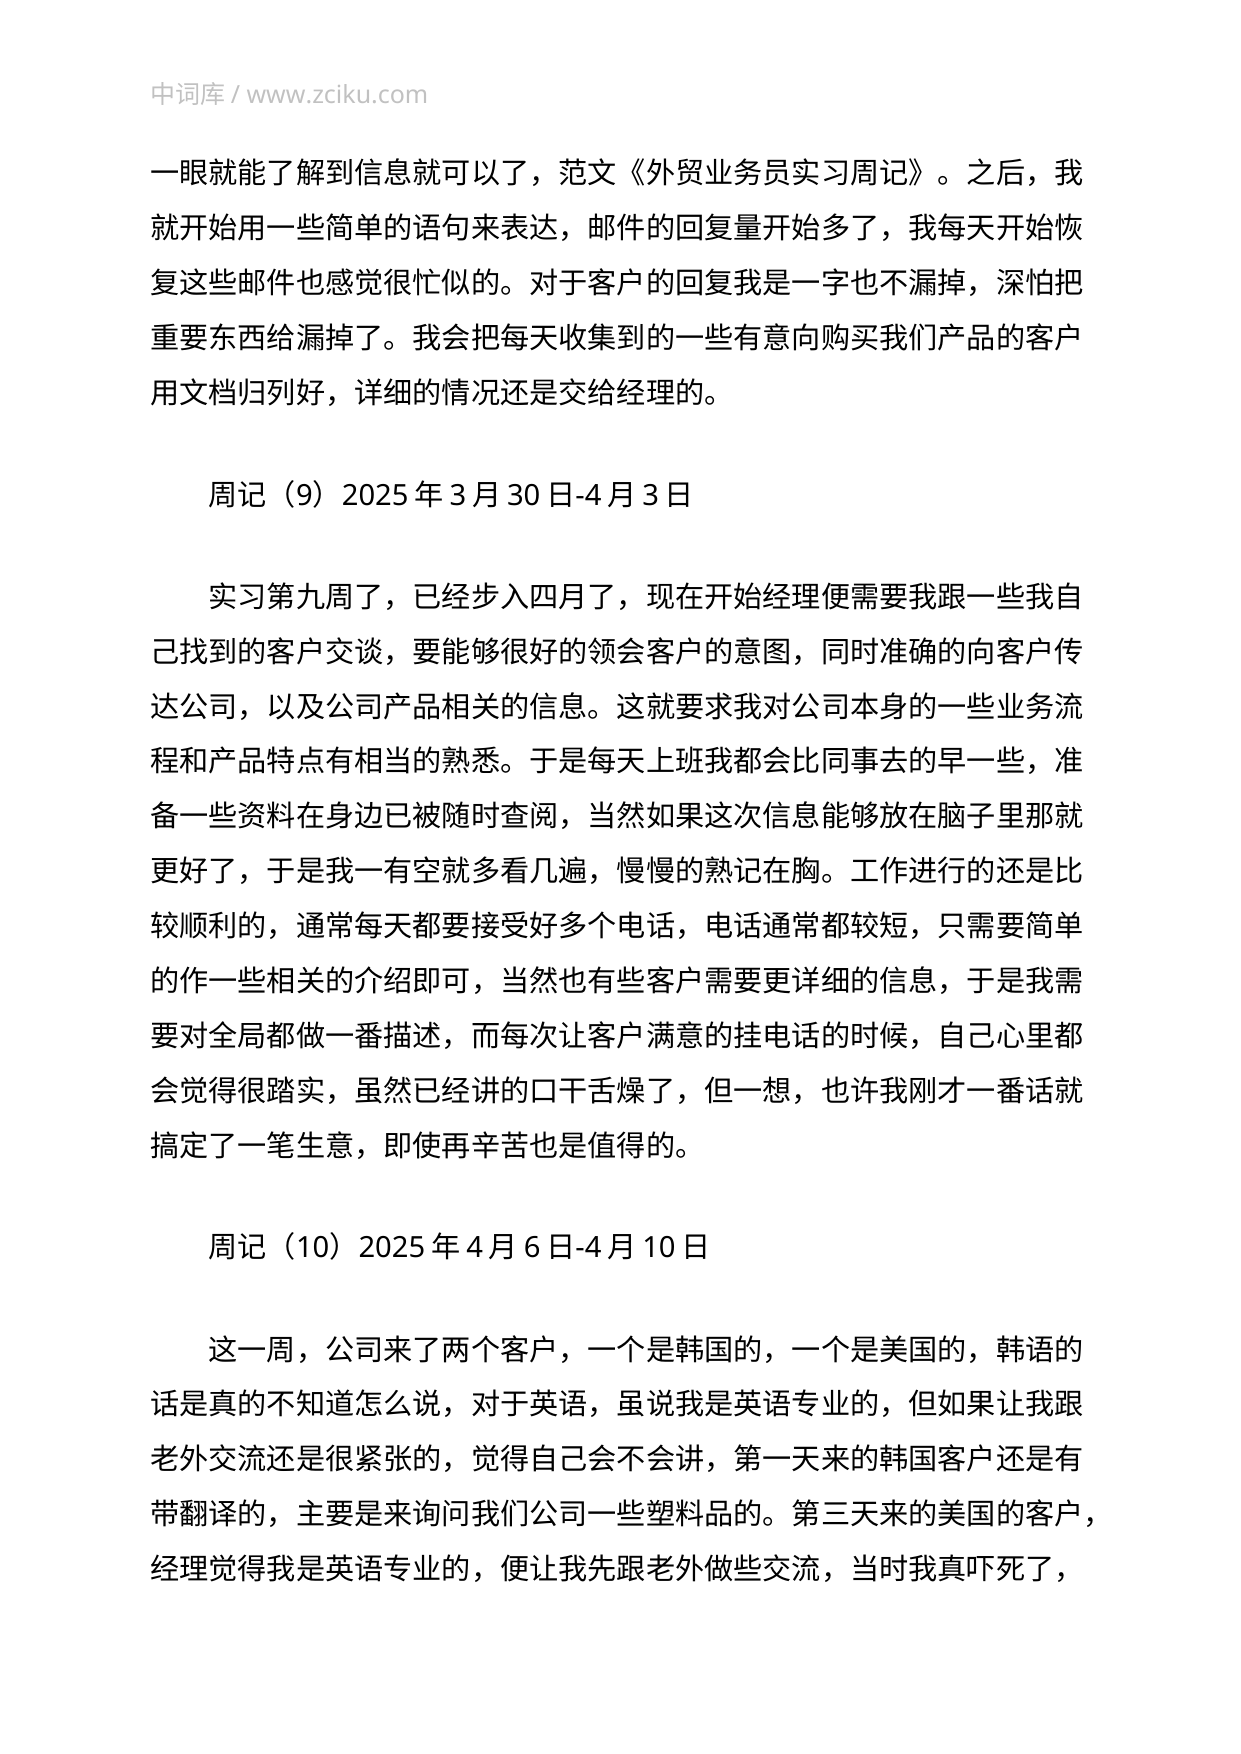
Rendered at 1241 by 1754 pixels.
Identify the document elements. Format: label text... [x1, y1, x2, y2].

text 周记（10）2025年4月6日-4月10日 [150, 1224, 1090, 1266]
text 实习第九周了，已经步入四月了，现在开始经理便需要我跟一些我自己找到的客户交谈，要能够很好的领会客户的意图，同时准确的向客户传达公司，以及公司产品相关的信息。这就要求我对公司本身的一些业务流程和产品特点有相当的熟悉。于是每天上班我都会比同事去的早一些，准备一些资料在身边已被随时查阅，当然如果这次信息能够放在脑子里那就更好了，于是我一有空就多看几遍，慢慢的熟记在胸。工作进行的还是比较顺利的，通常每天都要接受好多个电话，电话通常都较短，只需要简单的作一些相关的介绍即可，当然也有些客户需要更详细的信息，于是我需要对全局都做一番描述，而每次让客户满意的挂电话的时候，自己心里都会觉得很踏实，虽然已经讲的口干舌燥了，但一想，也许我刚才一番话就搞定了一笔生意，即使再辛苦也是值得的。 [150, 573, 1090, 1164]
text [150, 1326, 1090, 1588]
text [150, 150, 1090, 412]
text 周记（9）2025年3月30日-4月3日 [150, 471, 1090, 514]
